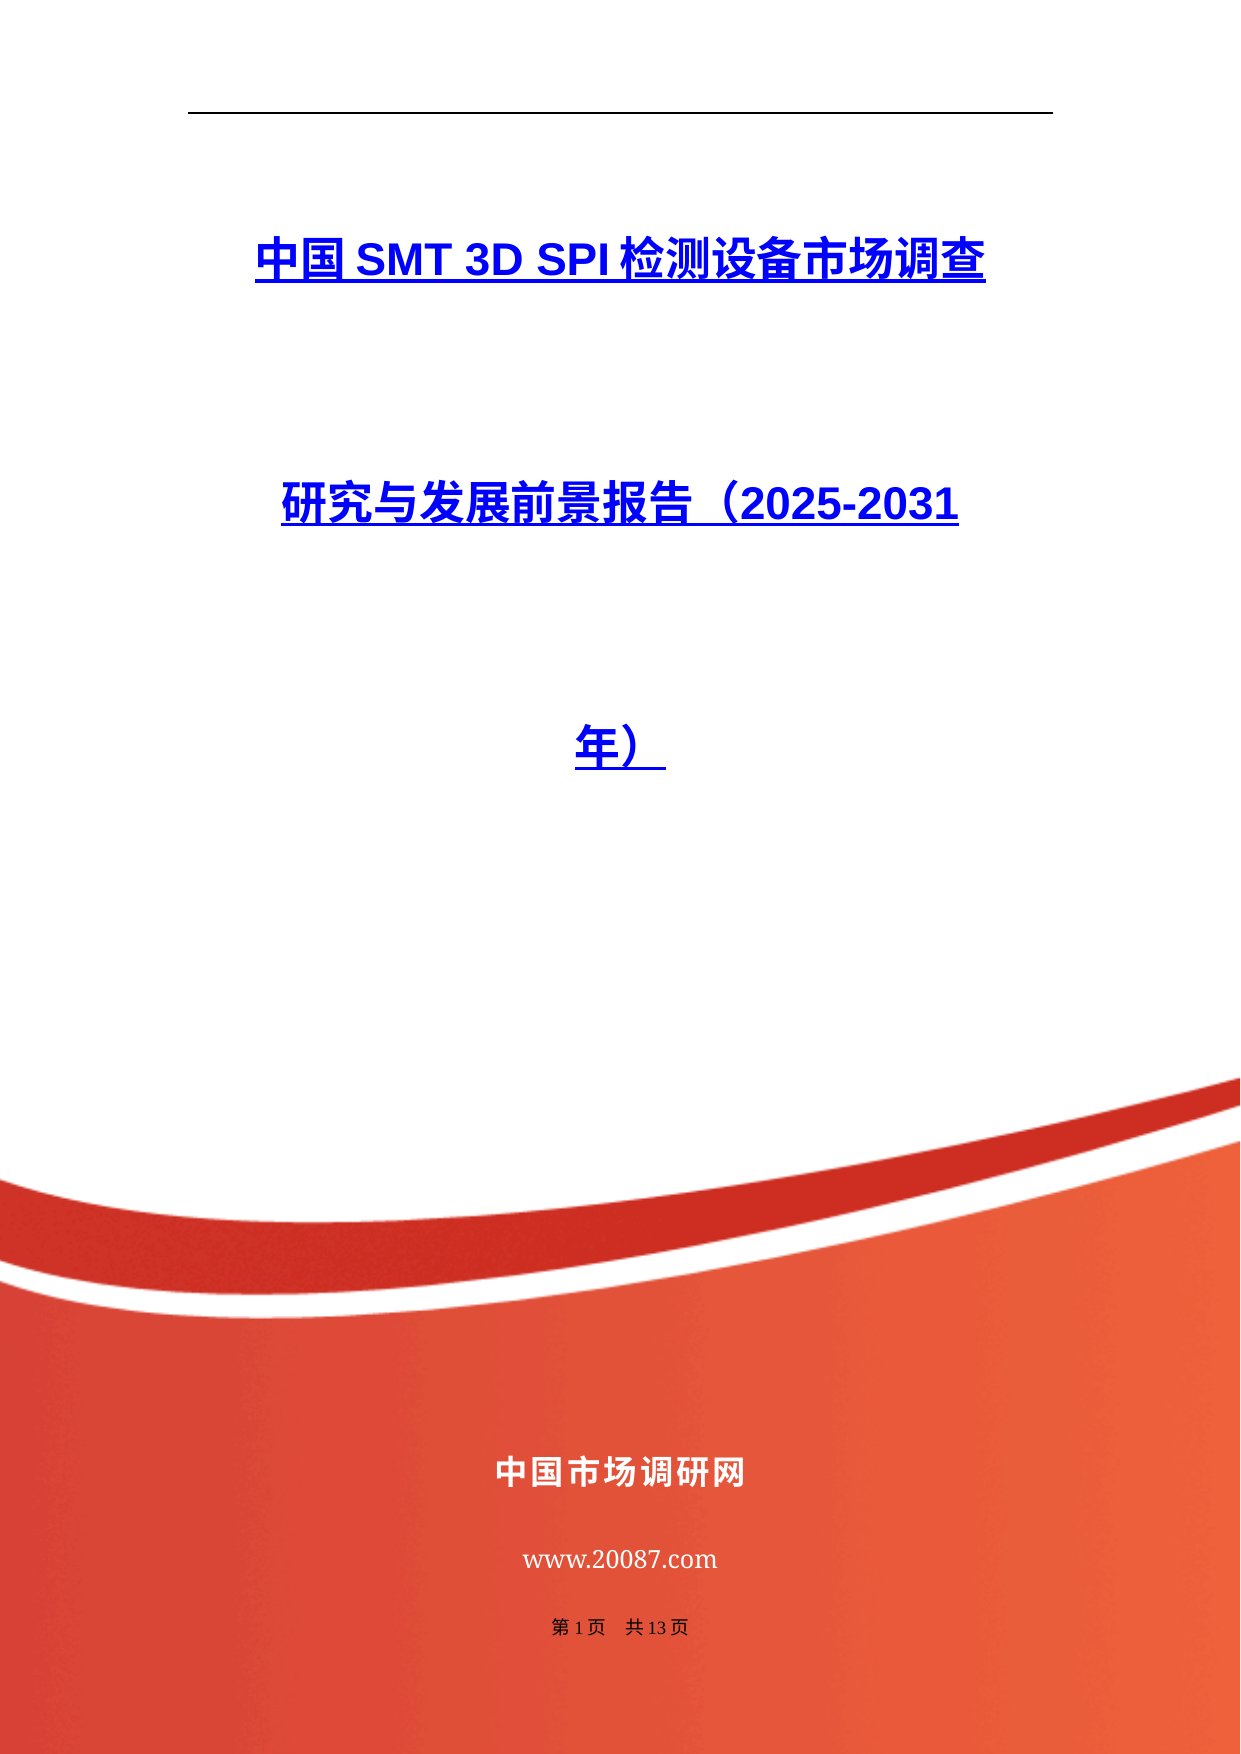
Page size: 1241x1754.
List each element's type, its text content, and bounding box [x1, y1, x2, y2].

table_header 中国SMT 3D SPI检测设备市场调查研究与发展前景报告（2025-2031年） [188, 207, 1053, 871]
picture [0, 1006, 1241, 1754]
subtitle 中国市场调研网 [187, 1437, 1053, 1502]
text www.20087.com [187, 1526, 1053, 1591]
